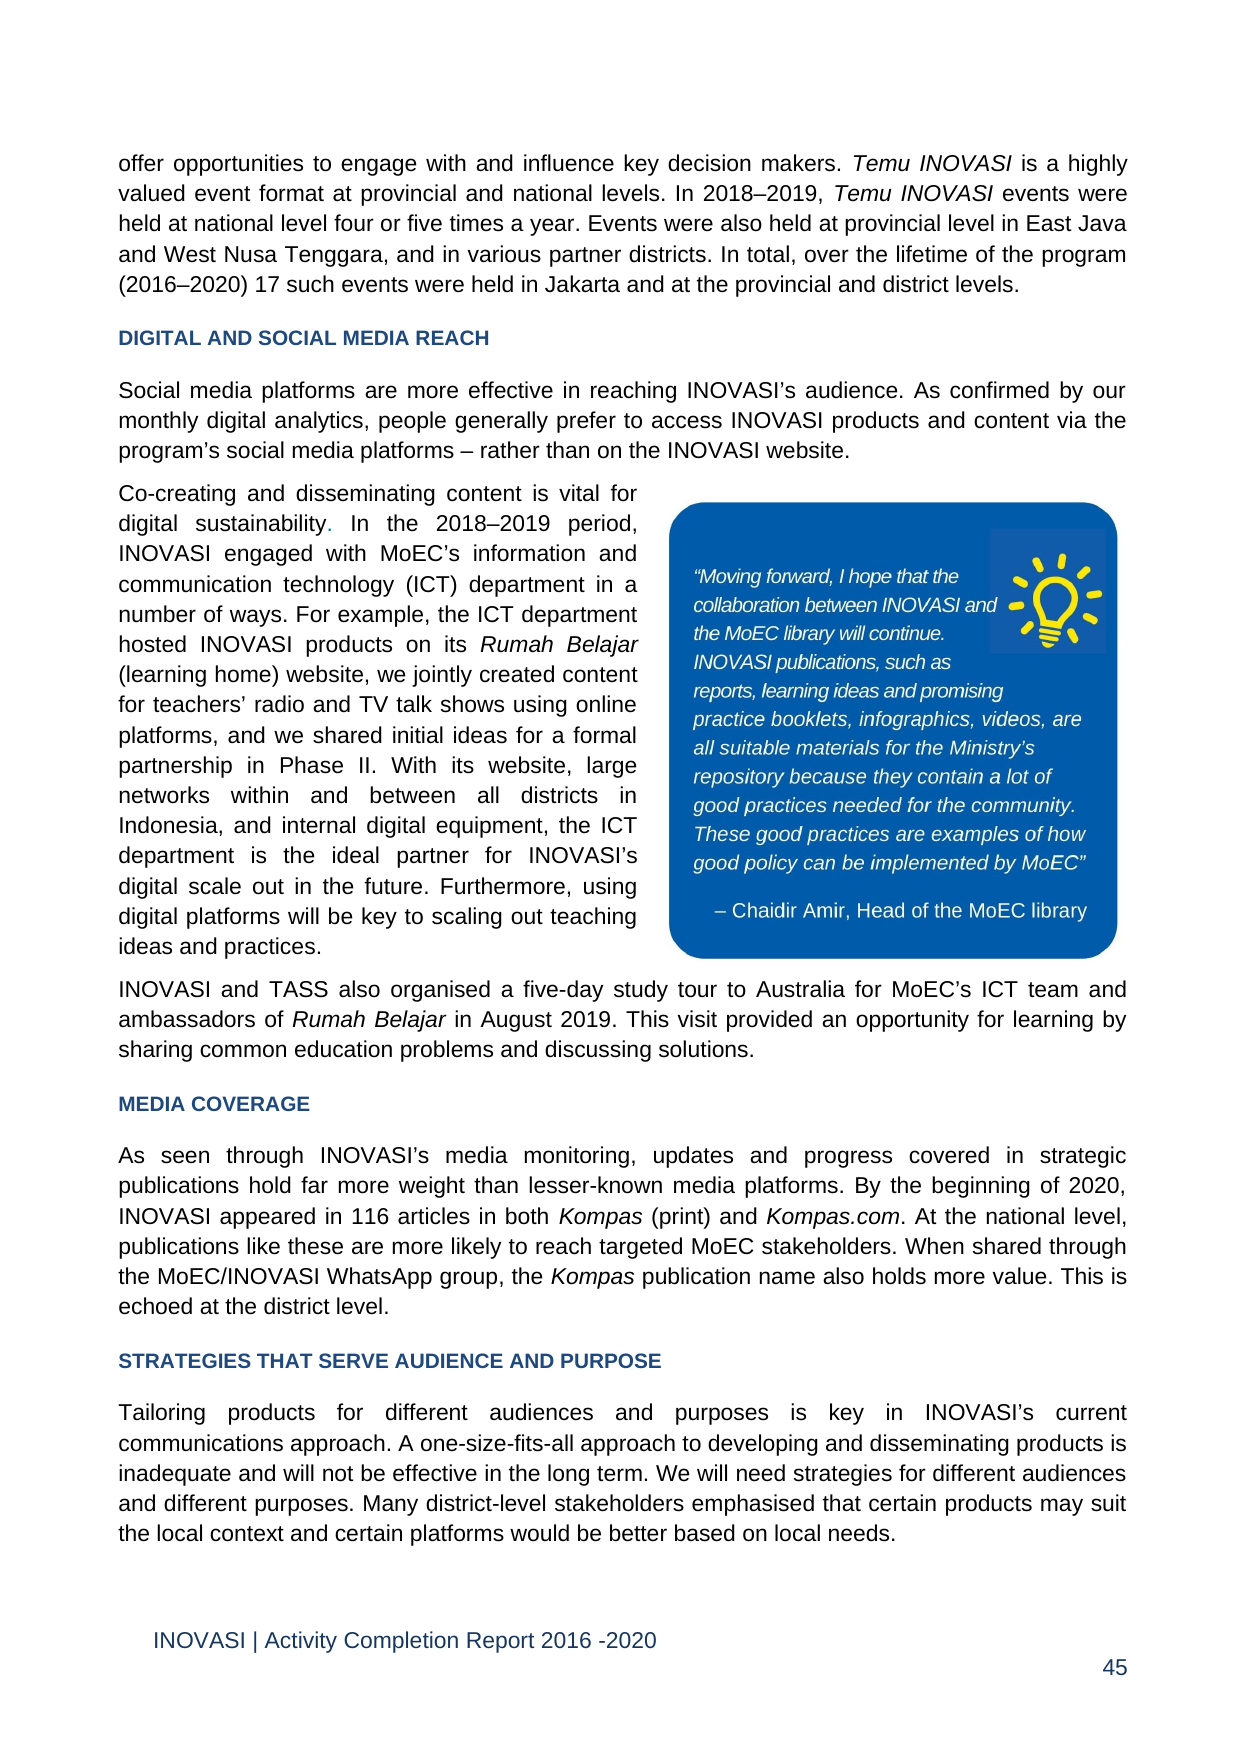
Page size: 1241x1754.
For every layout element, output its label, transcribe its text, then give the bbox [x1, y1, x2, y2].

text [118, 150, 1128, 297]
text INOVASI and TASS also organised a five-day study tour to Australia for MoEC’s ICT team and ambassadors of Rumah Belajar in August 2019. This visit provided an opportunity for learning by sharing common education problems and discussing solutions. [118, 976, 1128, 1063]
text Digital and social media reach [118, 326, 1128, 350]
text Strategies that serve audience and purpose [118, 1348, 1128, 1372]
picture [656, 487, 1123, 973]
text Media coverage [118, 1091, 1128, 1115]
text As seen through INOVASI’s media monitoring, updates and progress covered in strategic publications hold far more weight than lesser-known media platforms. By the beginning of 2020, INOVASI appeared in 116 articles in both Kompas (print) and Kompas.com. At the national level, publications like these are more likely to reach targeted MoEC stakeholders. When shared through the MoEC/INOVASI WhatsApp group, the Kompas publication name also holds more value. This is echoed at the district level. [118, 1142, 1128, 1320]
text Tailoring products for different audiences and purposes is key in INOVASI’s current communications approach. A one-size-fits-all approach to developing and disseminating products is inadequate and will not be effective in the long term. We will need strategies for different audiences and different purposes. Many district-level stakeholders emphasised that certain products may suit the local context and certain platforms would be better based on local needs. [118, 1399, 1128, 1547]
text Social media platforms are more effective in reaching INOVASI’s audience. As confirmed by our monthly digital analytics, people generally prefer to access INOVASI products and content via the program’s social media platforms – rather than on the INOVASI website. [118, 377, 1128, 464]
